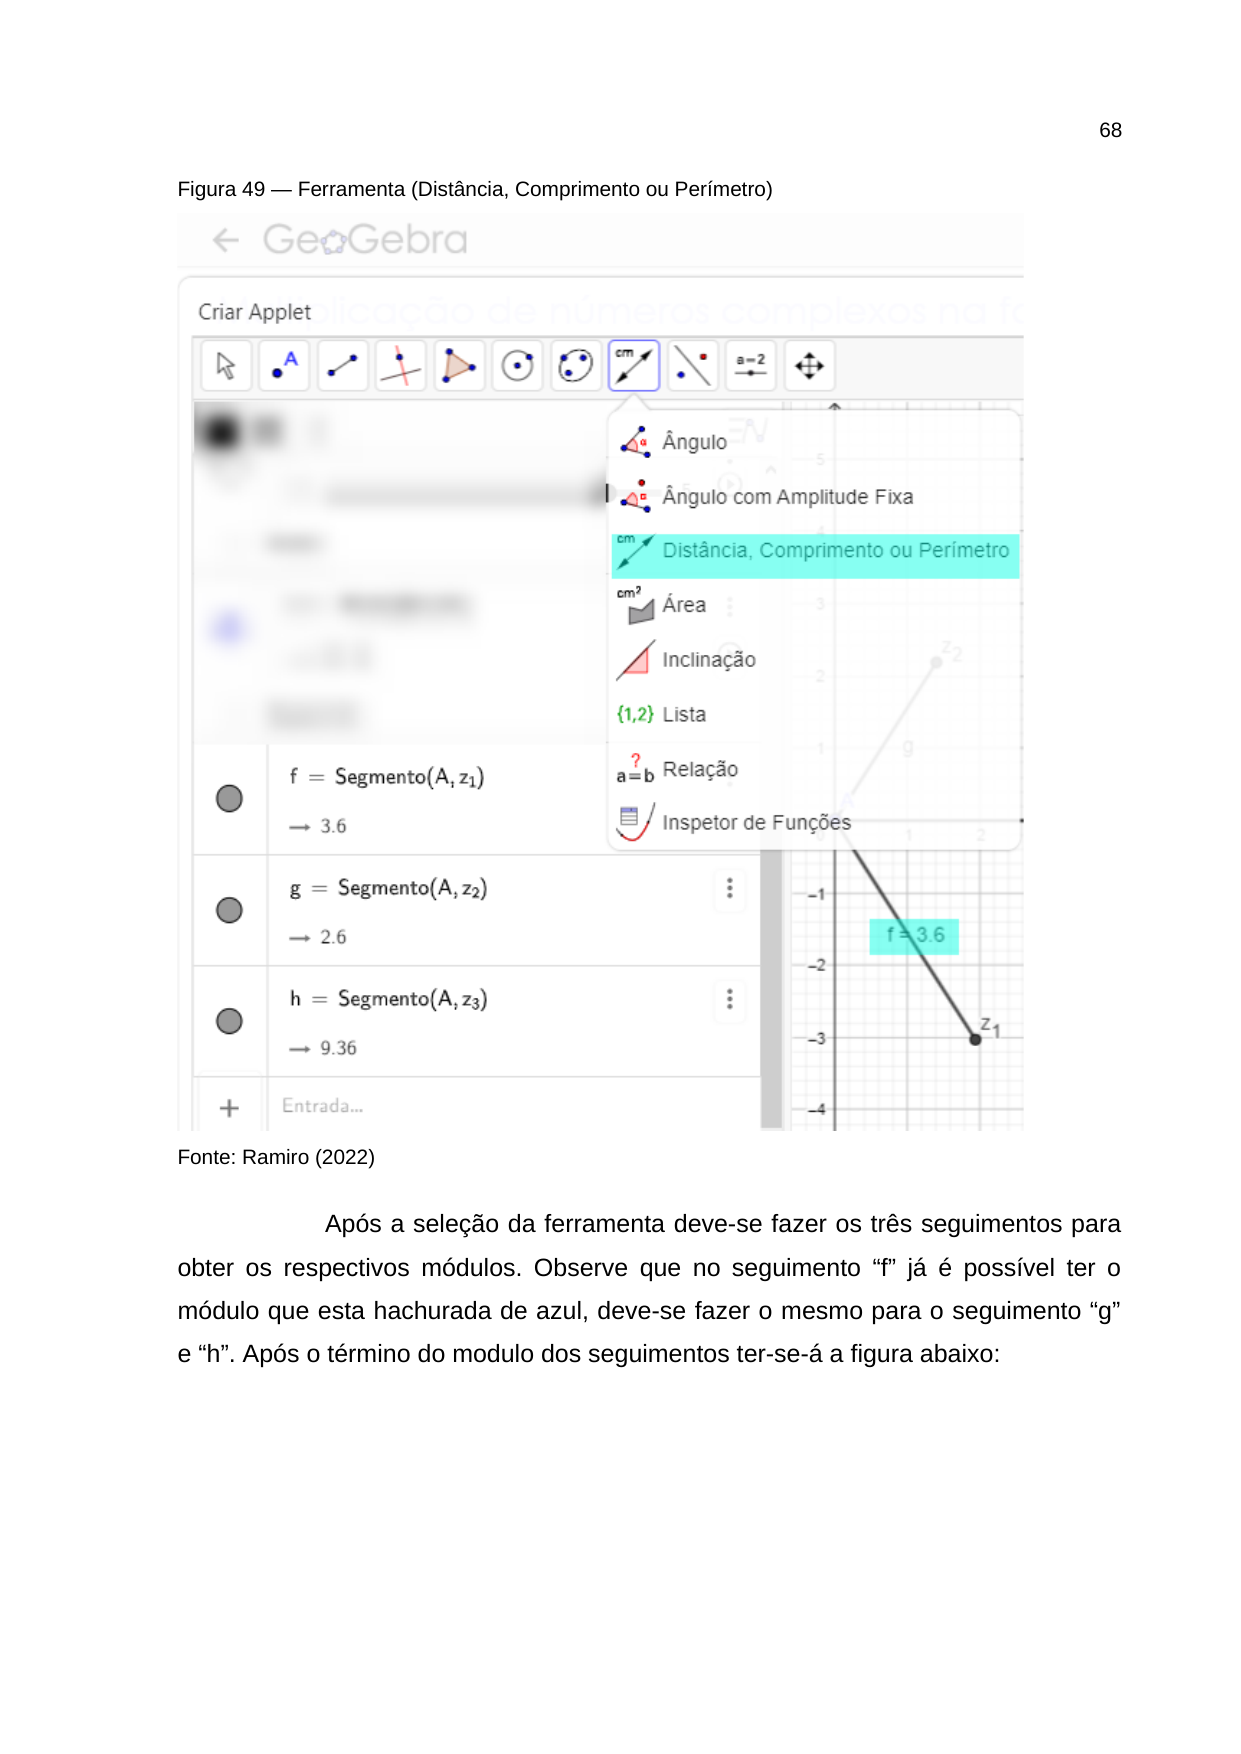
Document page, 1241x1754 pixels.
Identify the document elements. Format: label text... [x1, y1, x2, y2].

text Figura 49 — Ferramenta (Distância, Comprimento ou Perímetro) [177, 177, 1122, 201]
picture [177, 213, 1024, 1131]
text Após a seleção da ferramenta deve-se fazer os três seguimentos para obter os respectivos módulos. Observe que no seguimento “f” já é possível ter o módulo que esta hachurada de azul, deve-se fazer o mesmo para o seguimento “g” e “h”. Após o término do modulo dos seguimentos ter-se-á a figura abaixo: [177, 1209, 1122, 1367]
text Fonte: Ramiro (2022) [177, 1145, 1122, 1169]
